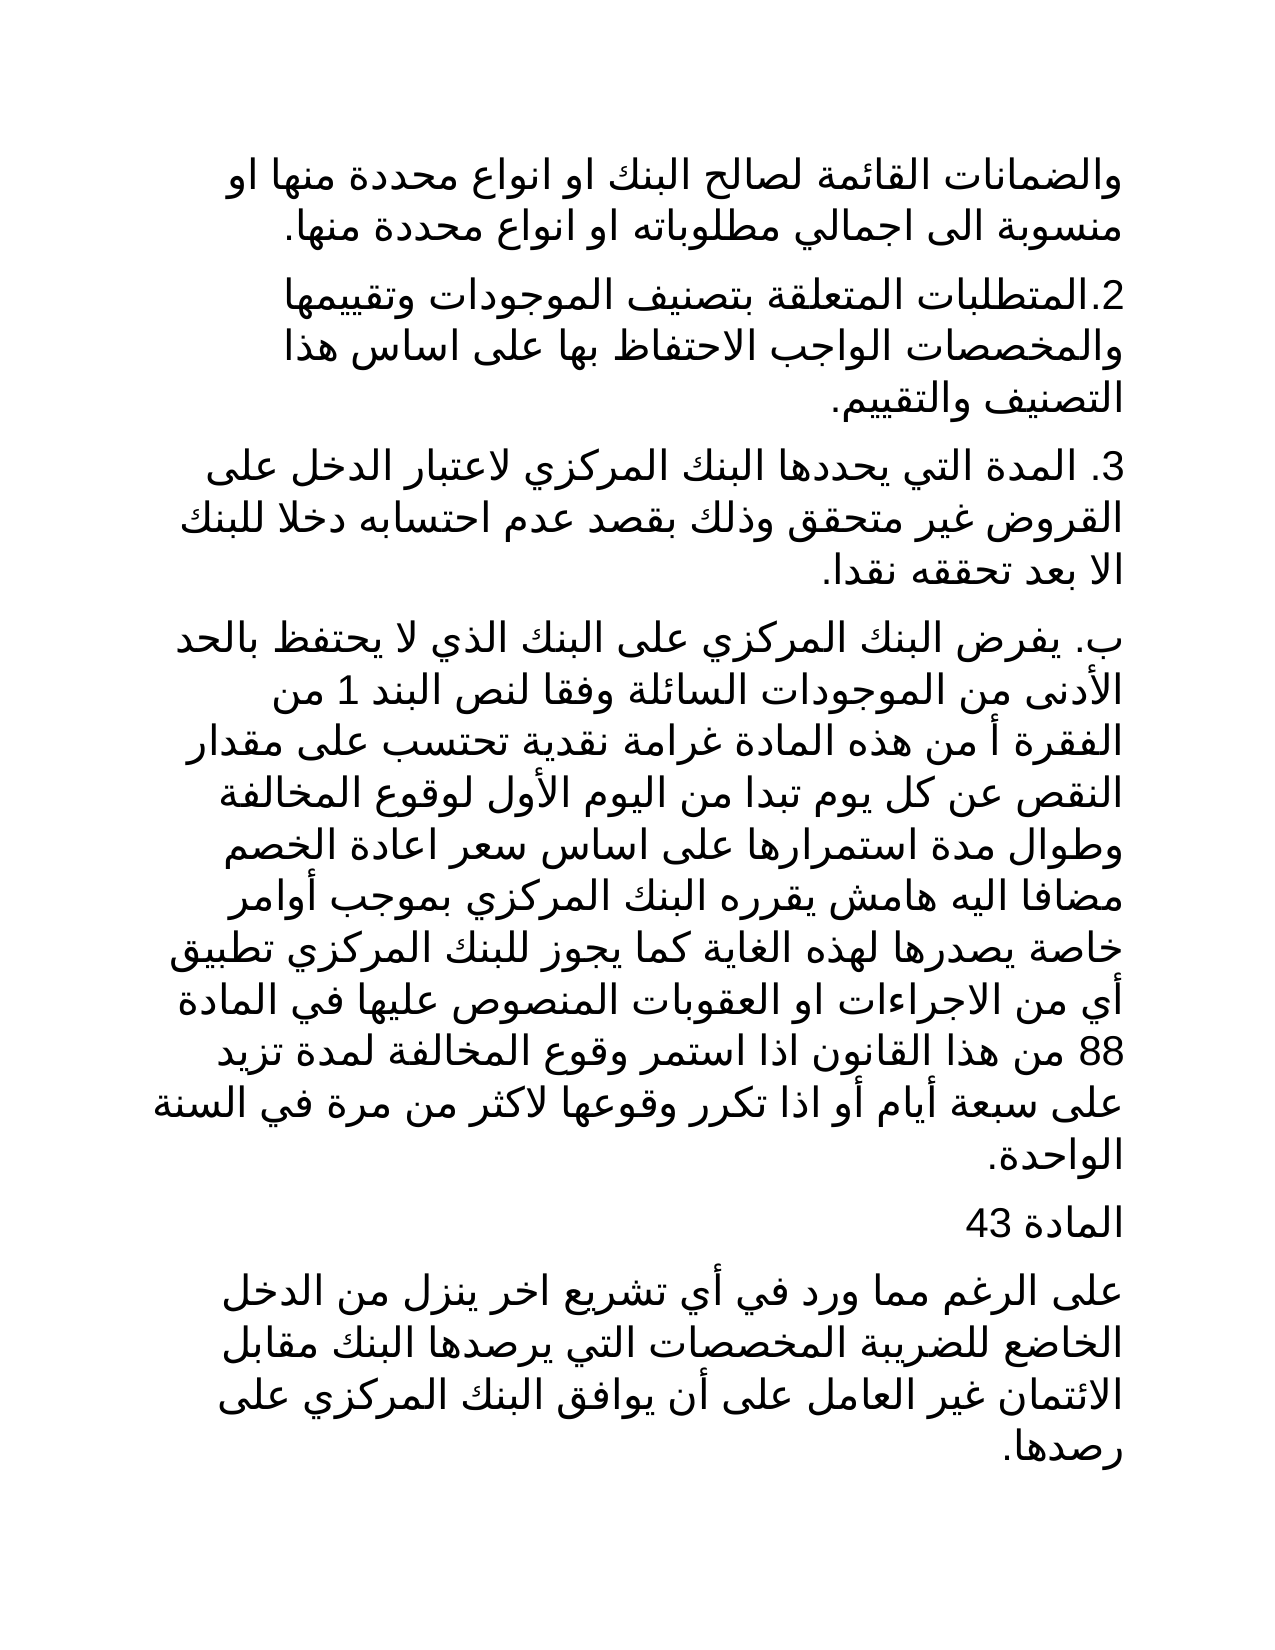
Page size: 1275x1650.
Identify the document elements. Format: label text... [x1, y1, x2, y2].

text على الرغم مما ورد في أي تشريع اخر ينزل من الدخل الخاضع للضريبة المخصصات التي يرصدها البنك مقابل الائتمان غير العامل على أن يوافق البنك المركزي على رصدها. [150, 1267, 1125, 1469]
text ب. يفرض البنك المركزي على البنك الذي لا يحتفظ بالحد الأدنى من الموجودات السائلة وفقا لنص البند 1 من الفقرة أ من هذه المادة غرامة نقدية تحتسب على مقدار النقص عن كل يوم تبدا من اليوم الأول لوقوع المخالفة وطوال مدة استمرارها على اساس سعر اعادة الخصم مضافا اليه هامش يقرره البنك المركزي بموجب أوامر خاصة يصدرها لهذه الغاية كما يجوز للبنك المركزي تطبيق أي من الاجراءات او العقوبات المنصوص عليها في المادة 88 من هذا القانون اذا استمر وقوع المخالفة لمدة تزيد على سبعة أيام أو اذا تكرر وقوعها لاكثر من مرة في السنة الواحدة. [150, 613, 1125, 1178]
text 3. المدة التي يحددها البنك المركزي لاعتبار الدخل على القروض غير متحقق وذلك بقصد عدم احتسابه دخلا للبنك الا بعد تحققه نقدا. [150, 442, 1125, 593]
text 2.المتطلبات المتعلقة بتصنيف الموجودات وتقييمها والمخصصات الواجب الاحتفاظ بها على اساس هذا التصنيف والتقييم. [150, 270, 1125, 421]
text المادة 43 [150, 1198, 1125, 1246]
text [150, 150, 1125, 249]
